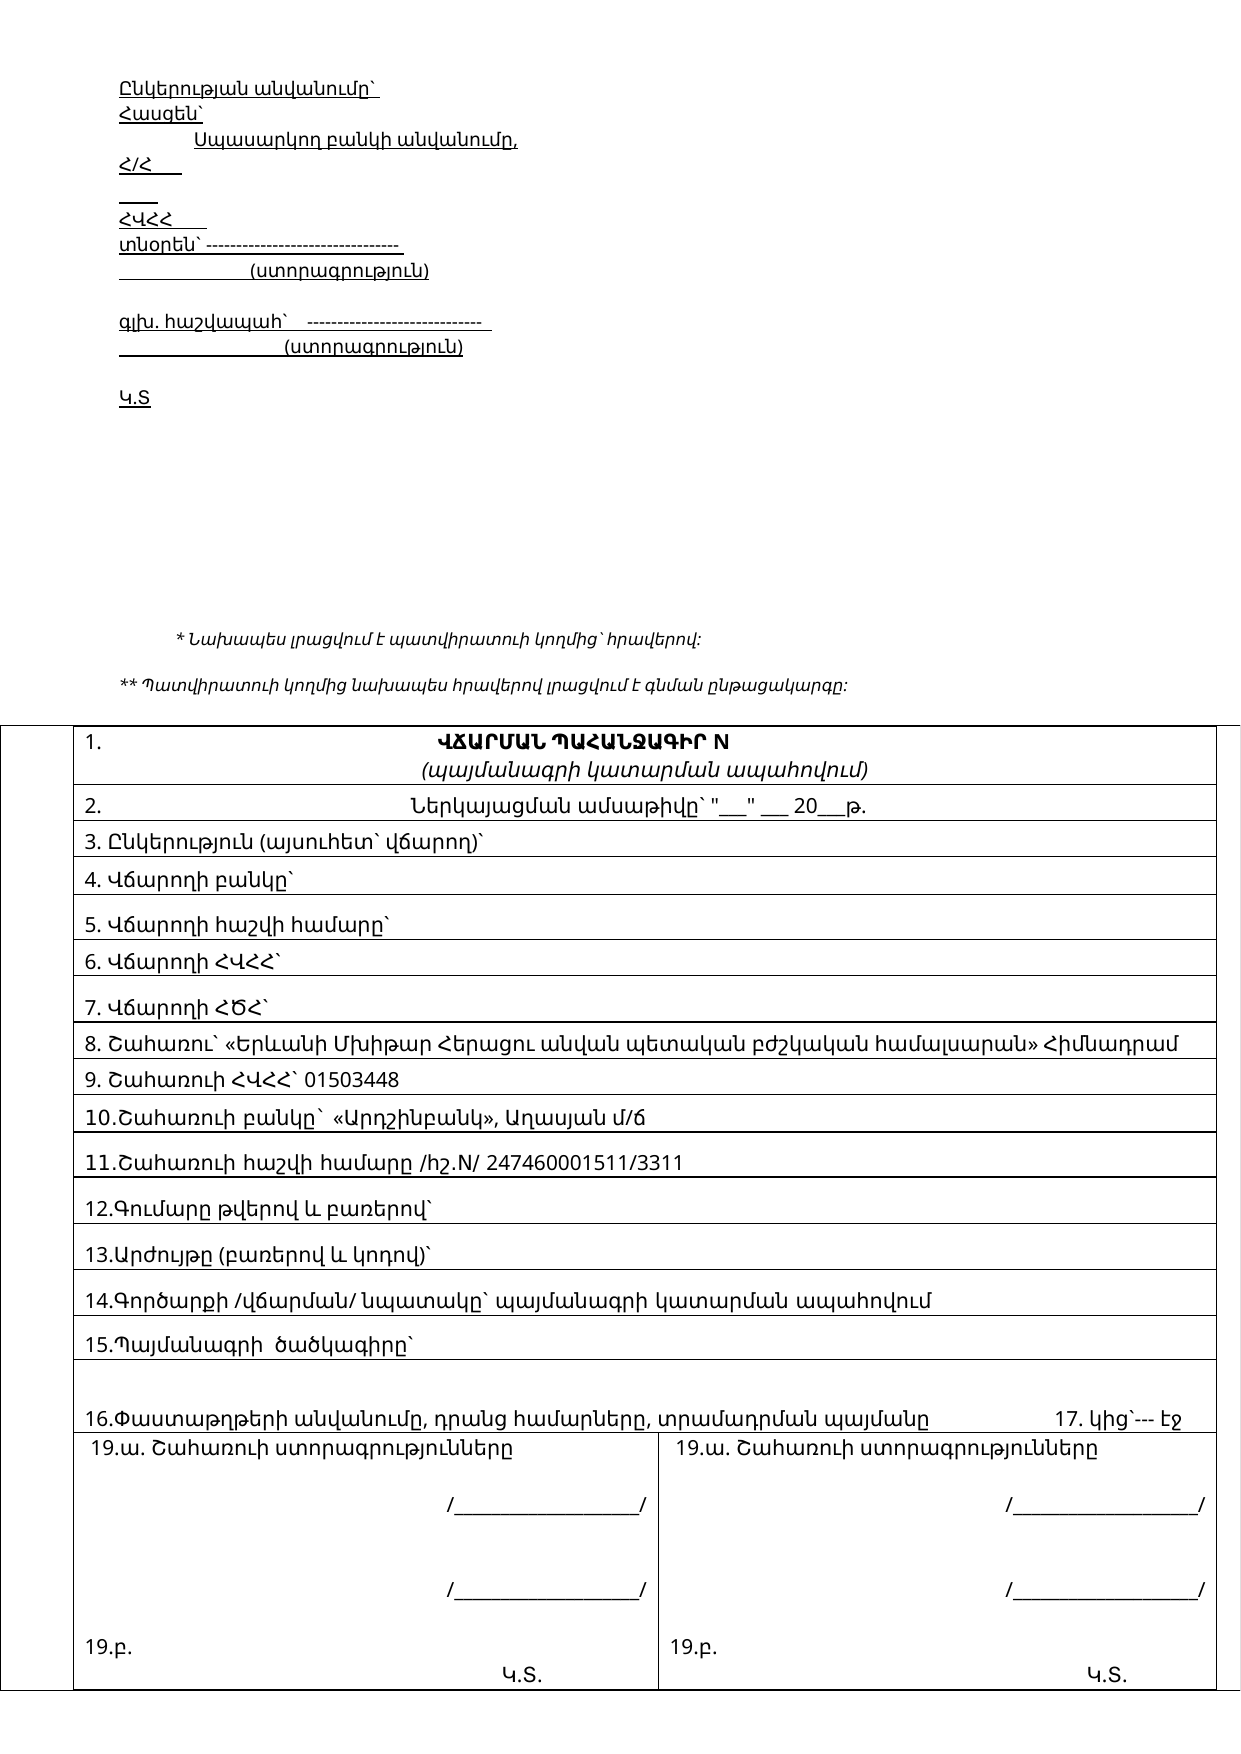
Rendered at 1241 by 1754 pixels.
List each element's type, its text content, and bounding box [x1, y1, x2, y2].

table_header [74, 940, 1216, 975]
table_header [74, 1178, 1216, 1223]
table_header [74, 1059, 1216, 1094]
table_header [74, 1360, 1216, 1432]
table_header [659, 1433, 1216, 1689]
text * Նախապես լրացվում է պատվիրատուի կողմից` հրավերով: [118, 628, 1171, 651]
table_header [74, 895, 1216, 939]
table_header [1, 726, 73, 1690]
table_header Ընկերության անվանումը` Հասցեն` Սպասարկող բանկի անվանումը, Հ/Հ ՀՎՀՀ տնօրեն` -------------------------------- (ստորագրություն) գլխ. հաշվապահ` ----------------------------- (ստորագրություն) Կ.Տ [107, 75, 782, 461]
table_header [74, 1433, 658, 1689]
table_header [74, 785, 1216, 820]
table_header [74, 821, 1216, 856]
table_header [1217, 726, 1240, 1690]
table_header [74, 976, 1216, 1021]
table_header [74, 1270, 1216, 1315]
table_header [74, 1133, 1216, 1176]
table_header [74, 857, 1216, 894]
table_header [74, 1095, 1216, 1131]
table_header [74, 1224, 1216, 1269]
table_header [74, 1023, 1216, 1058]
text ** Պատվիրատուի կողմից նախապես հրավերով լրացվում է գնման ընթացակարգը: [118, 673, 1171, 696]
table_header [74, 1316, 1216, 1359]
table_header [74, 727, 1216, 784]
